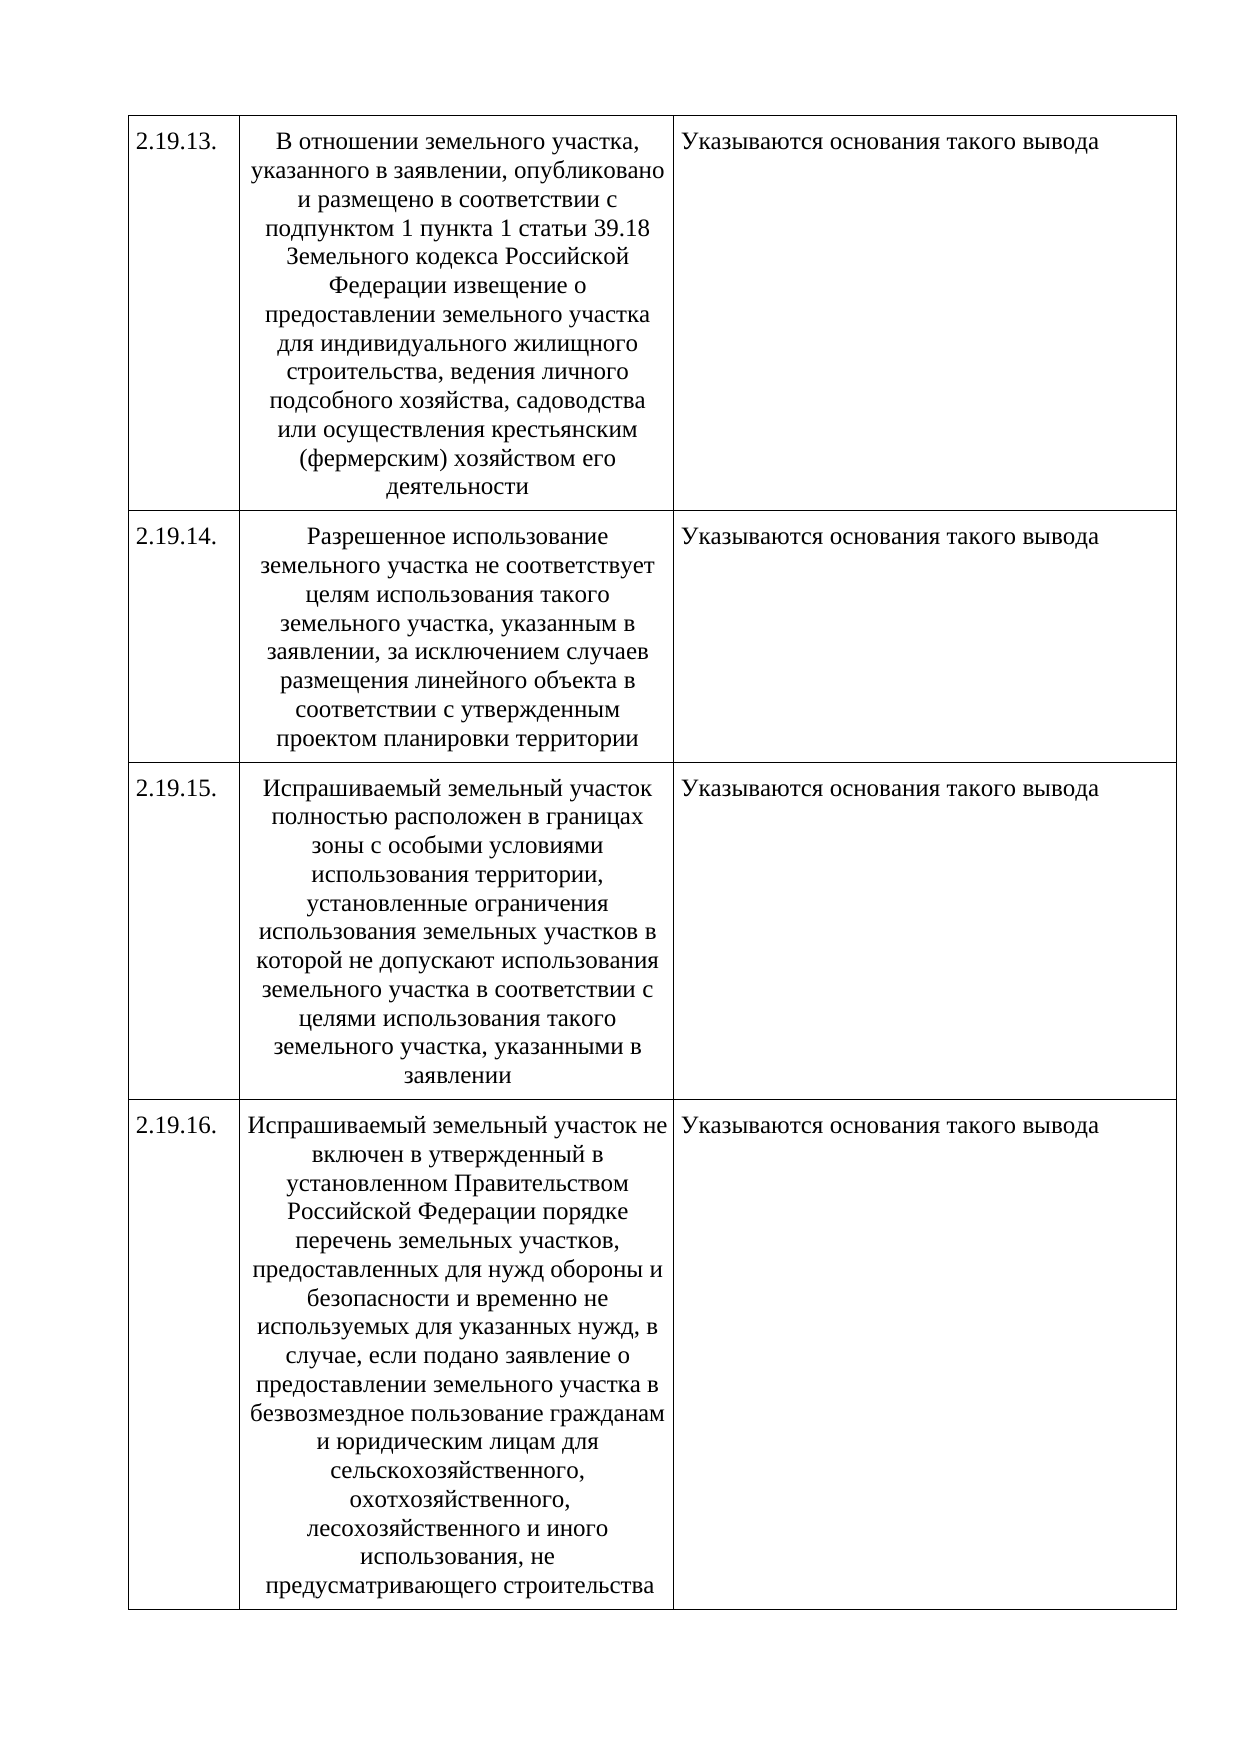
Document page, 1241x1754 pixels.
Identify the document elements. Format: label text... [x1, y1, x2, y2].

table_cell Испрашиваемый земельный участок полностью расположен в границах зоны с особыми условиями использования территории, установленные ограничения использования земельных участков в которой не допускают использования земельного участка в соответствии с целями использования такого земельного участка, указанными в заявлении [240, 763, 673, 1099]
table_cell Указываются основания такого вывода [674, 763, 1176, 1099]
table_cell Указываются основания такого вывода [674, 1100, 1176, 1609]
table_cell Испрашиваемый земельный участок не включен в утвержденный в установленном Правительством Российской Федерации порядке перечень земельных участков, предоставленных для нужд обороны и безопасности и временно не используемых для указанных нужд, в случае, если подано заявление о предоставлении земельного участка в безвозмездное пользование гражданам и юридическим лицам для сельскохозяйственного, охотхозяйственного, лесохозяйственного и иного использования, не предусматривающего строительства [240, 1100, 673, 1609]
table_header 2.19.13. [129, 116, 239, 510]
table_cell 2.19.14. [129, 511, 239, 762]
table_cell 2.19.15. [129, 763, 239, 1099]
table_cell 2.19.16. [129, 1100, 239, 1609]
table_header В отношении земельного участка, указанного в заявлении, опубликовано и размещено в соответствии с подпунктом 1 пункта 1 статьи 39.18 Земельного кодекса Российской Федерации извещение о предоставлении земельного участка для индивидуального жилищного строительства, ведения личного подсобного хозяйства, садоводства или осуществления крестьянским (фермерским) хозяйством его деятельности [240, 116, 673, 510]
table_cell Разрешенное использование земельного участка не соответствует целям использования такого земельного участка, указанным в заявлении, за исключением случаев размещения линейного объекта в соответствии с утвержденным проектом планировки территории [240, 511, 673, 762]
table_header Указываются основания такого вывода [674, 116, 1176, 510]
table_cell Указываются основания такого вывода [674, 511, 1176, 762]
